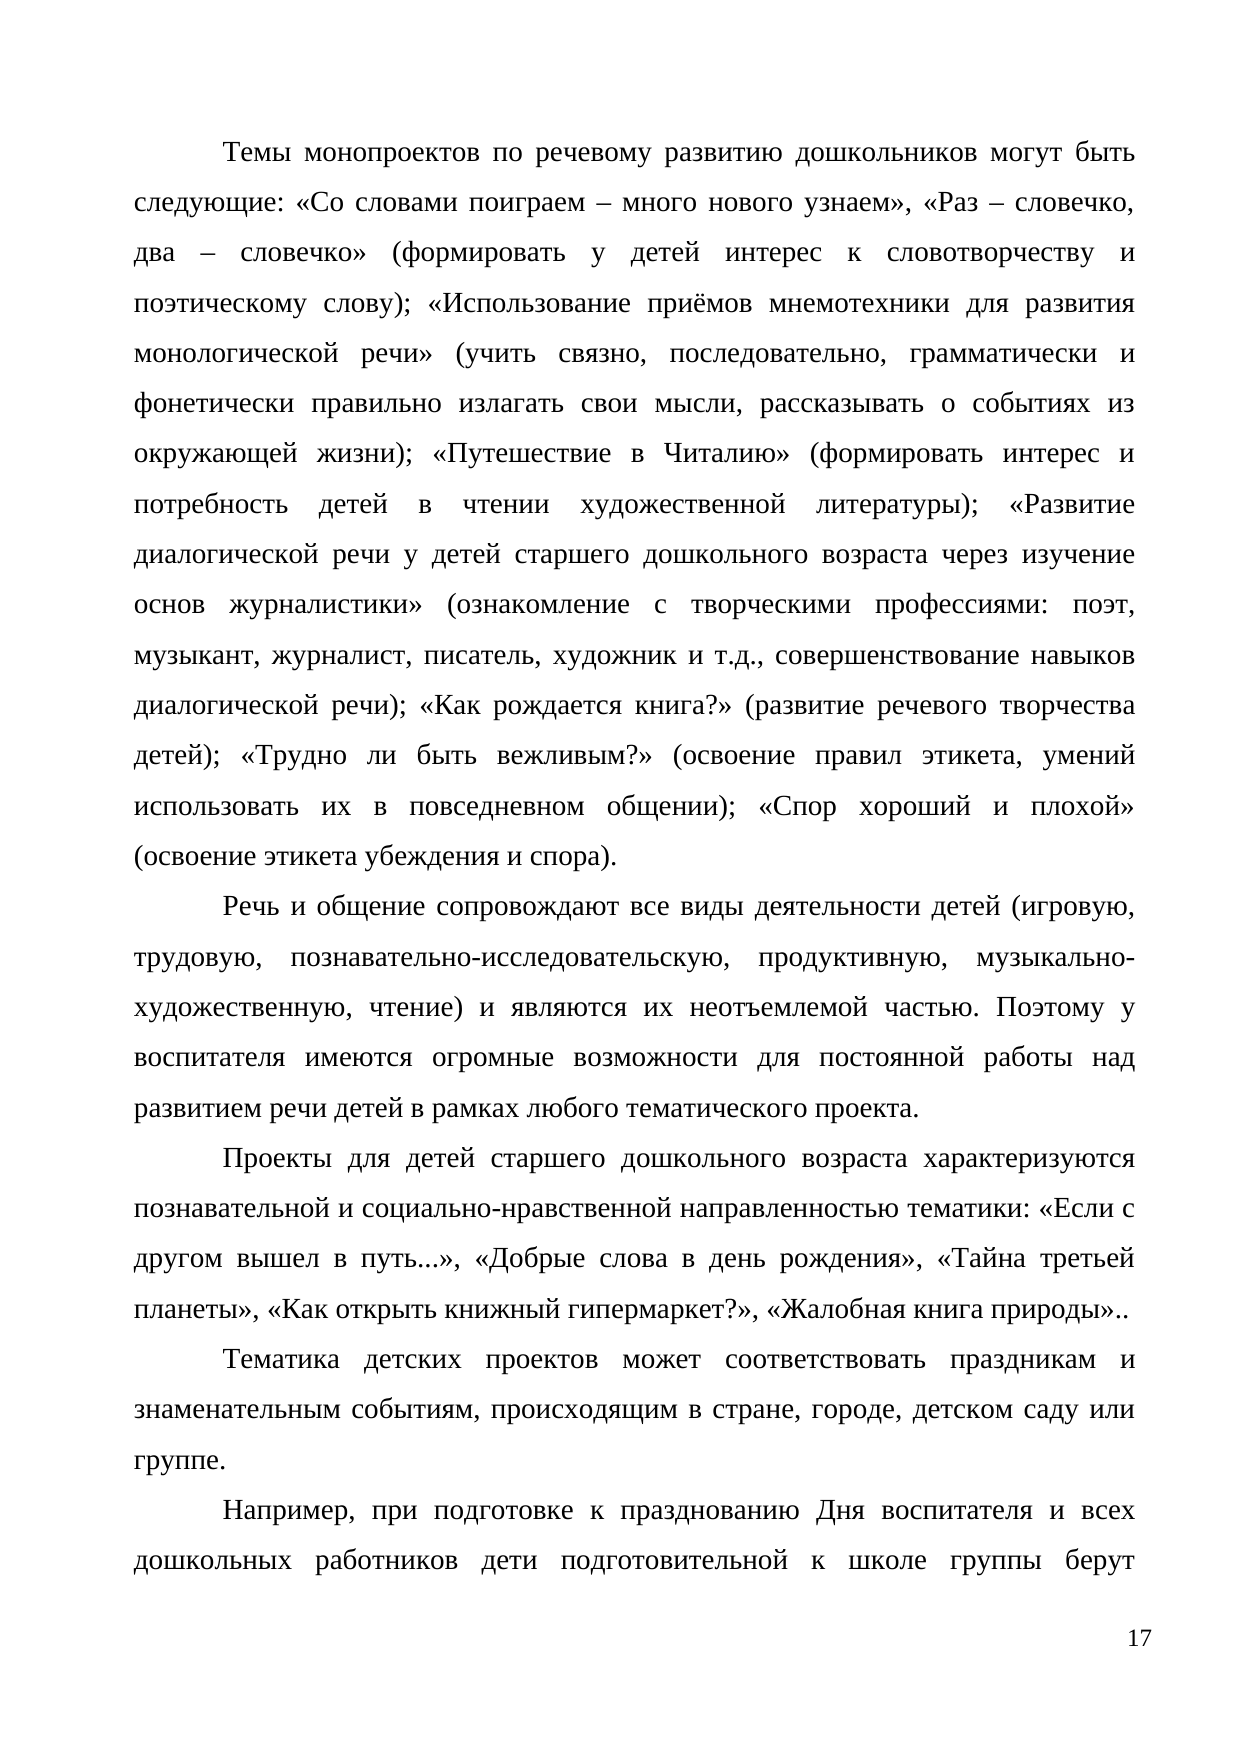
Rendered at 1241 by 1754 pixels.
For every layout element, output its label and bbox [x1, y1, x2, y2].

table_header [118, 118, 1152, 1592]
